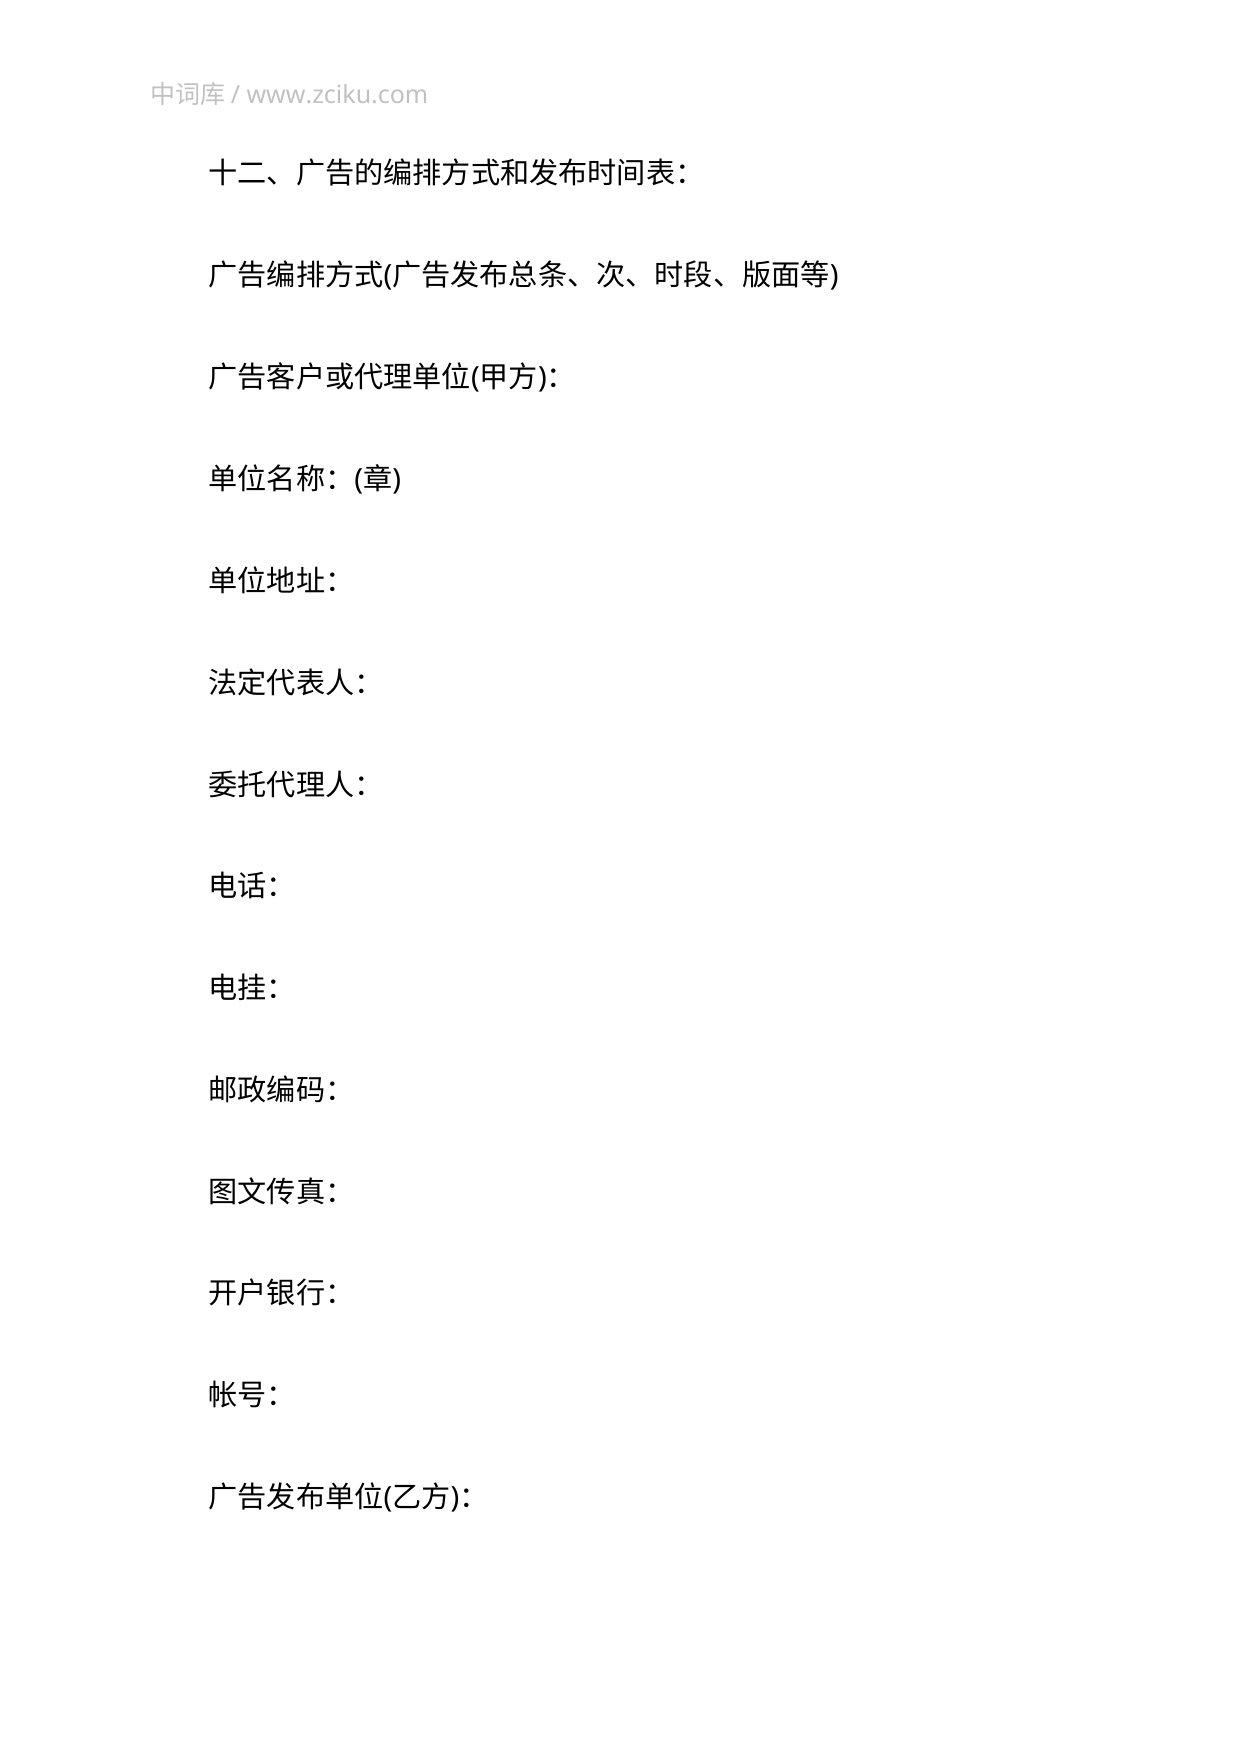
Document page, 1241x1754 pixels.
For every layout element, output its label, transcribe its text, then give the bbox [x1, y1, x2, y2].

text 电挂： [150, 965, 1090, 1007]
text 开户银行： [150, 1270, 1090, 1312]
text 委托代理人： [150, 761, 1090, 803]
text 邮政编码： [150, 1067, 1090, 1109]
text 电话： [150, 863, 1090, 905]
text 广告发布单位(乙方)： [150, 1474, 1090, 1516]
text 十二、广告的编排方式和发布时间表： [150, 150, 1090, 192]
text 单位地址： [150, 558, 1090, 600]
text 帐号： [150, 1372, 1090, 1414]
text 广告客户或代理单位(甲方)： [150, 354, 1090, 396]
text 图文传真： [150, 1168, 1090, 1211]
text 单位名称：(章) [150, 456, 1090, 498]
text 广告编排方式(广告发布总条、次、时段、版面等) [150, 252, 1090, 294]
text 法定代表人： [150, 659, 1090, 702]
